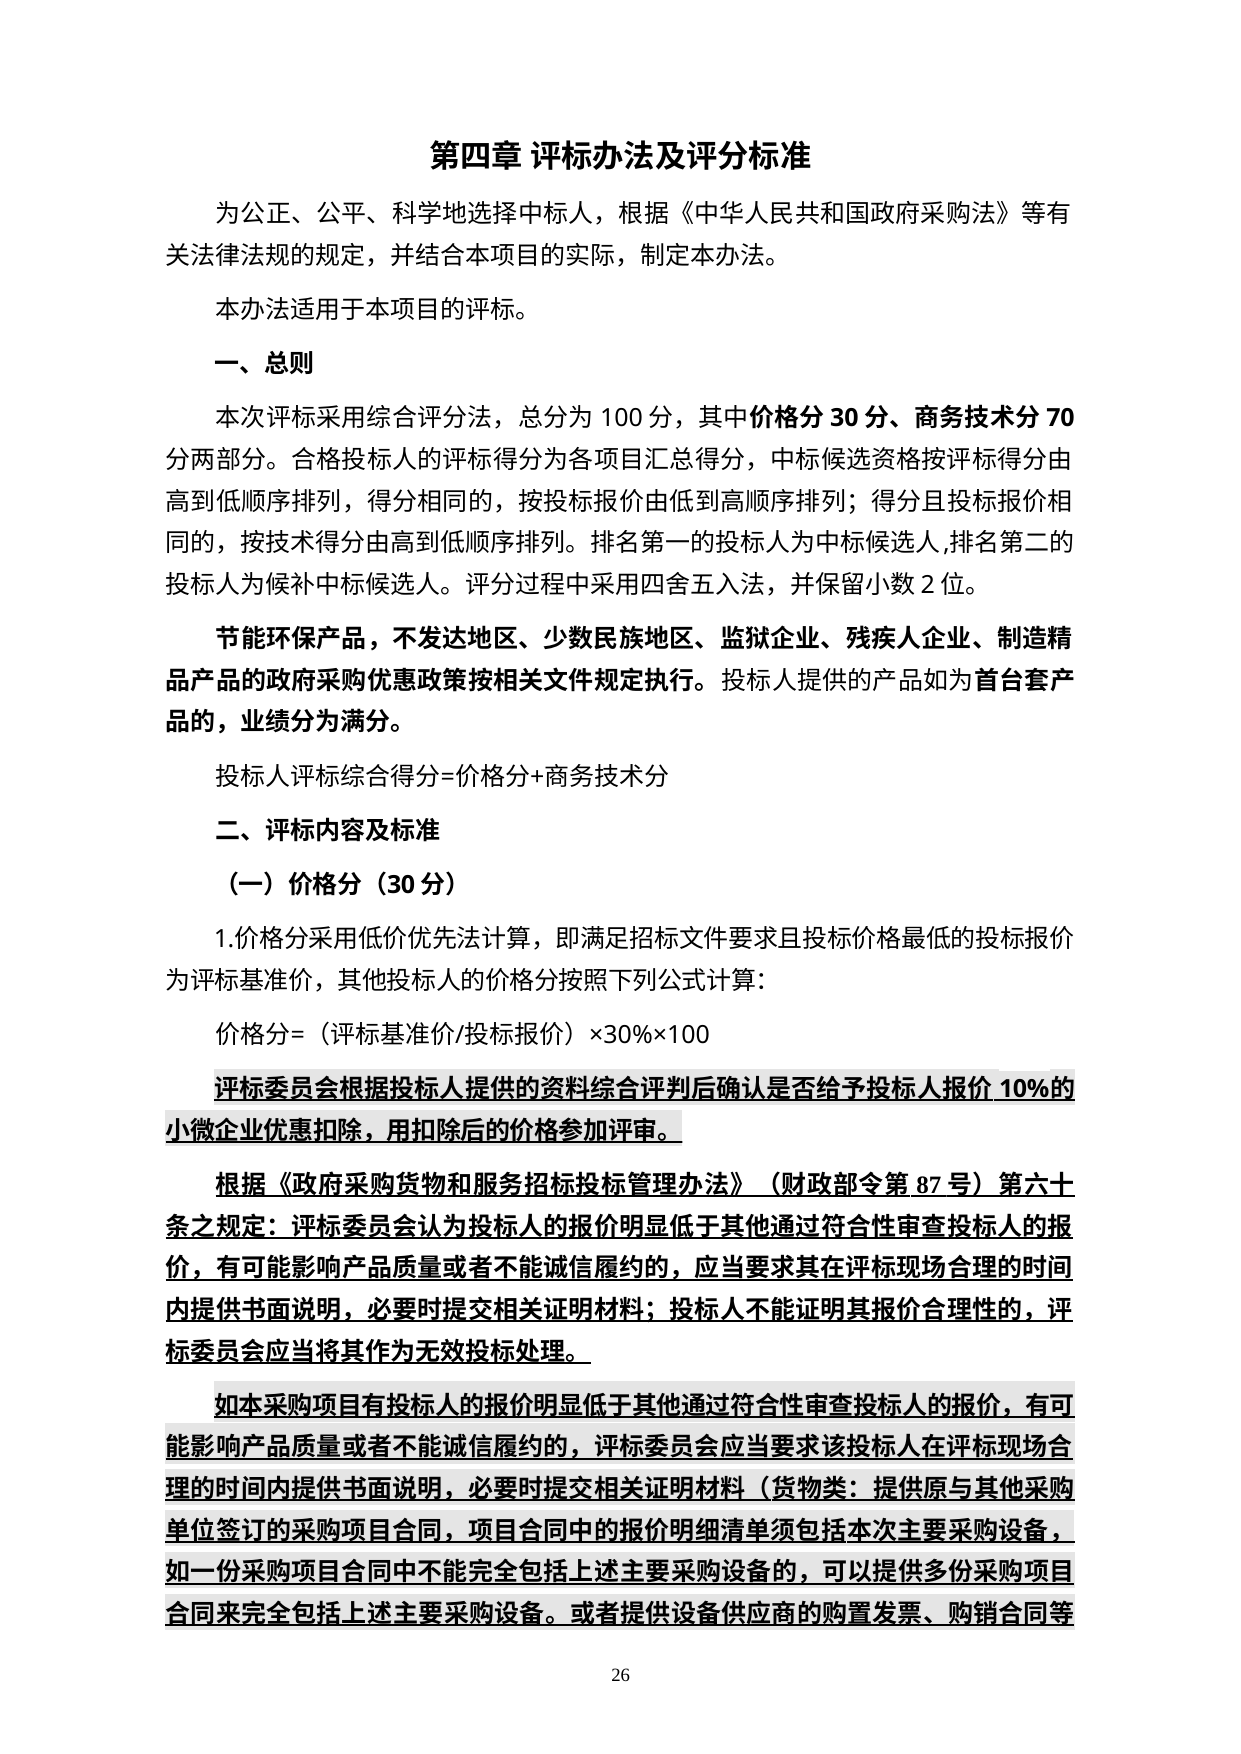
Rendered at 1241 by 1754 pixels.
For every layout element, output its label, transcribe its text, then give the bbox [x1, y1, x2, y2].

text 本次评标采用综合评分法，总分为100分，其中价格分30分、商务技术分70分两部分。合格投标人的评标得分为各项目汇总得分，中标候选资格按评标得分由高到低顺序排列，得分相同的，按投标报价由低到高顺序排列；得分且投标报价相同的，按技术得分由高到低顺序排列。排名第一的投标人为中标候选人,排名第二的投标人为候补中标候选人。评分过程中采用四舍五入法，并保留小数2位。 [165, 393, 1075, 602]
text 根据《政府采购货物和服务招标投标管理办法》（财政部令第87号）第六十条之规定：评标委员会认为投标人的报价明显低于其他通过符合性审查投标人的报价，有可能影响产品质量或者不能诚信履约的，应当要求其在评标现场合理的时间内提供书面说明，必要时提交相关证明材料；投标人不能证明其报价合理性的，评标委员会应当将其作为无效投标处理。 [165, 1160, 1075, 1368]
text 评标委员会根据投标人提供的资料综合评判后确认是否给予投标人报价10%的小微企业优惠扣除，用扣除后的价格参加评审。 [165, 1064, 1075, 1147]
text （一）价格分（30分） [165, 860, 1075, 902]
text 一、总则 [165, 339, 1075, 381]
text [165, 1505, 1075, 1541]
text 投标人评标综合得分=价格分+商务技术分 [165, 752, 1075, 793]
text 1.价格分采用低价优先法计算，即满足招标文件要求且投标价格最低的投标报价为评标基准价，其他投标人的价格分按照下列公式计算： [165, 914, 1075, 997]
text 价格分=（评标基准价/投标报价）×30%×100 [165, 1010, 1075, 1052]
text 为公正、公平、科学地选择中标人，根据《中华人民共和国政府采购法》等有关法律法规的规定，并结合本项目的实际，制定本办法。 [165, 189, 1075, 272]
text 本办法适用于本项目的评标。 [165, 285, 1075, 327]
text 节能环保产品，不发达地区、少数民族地区、监狱企业、残疾人企业、制造精品产品的政府采购优惠政策按相关文件规定执行。投标人提供的产品如为首台套产品的，业绩分为满分。 [165, 614, 1075, 739]
title 第四章 评标办法及评分标准 [165, 131, 1075, 177]
text 二、评标内容及标准 [165, 806, 1075, 847]
